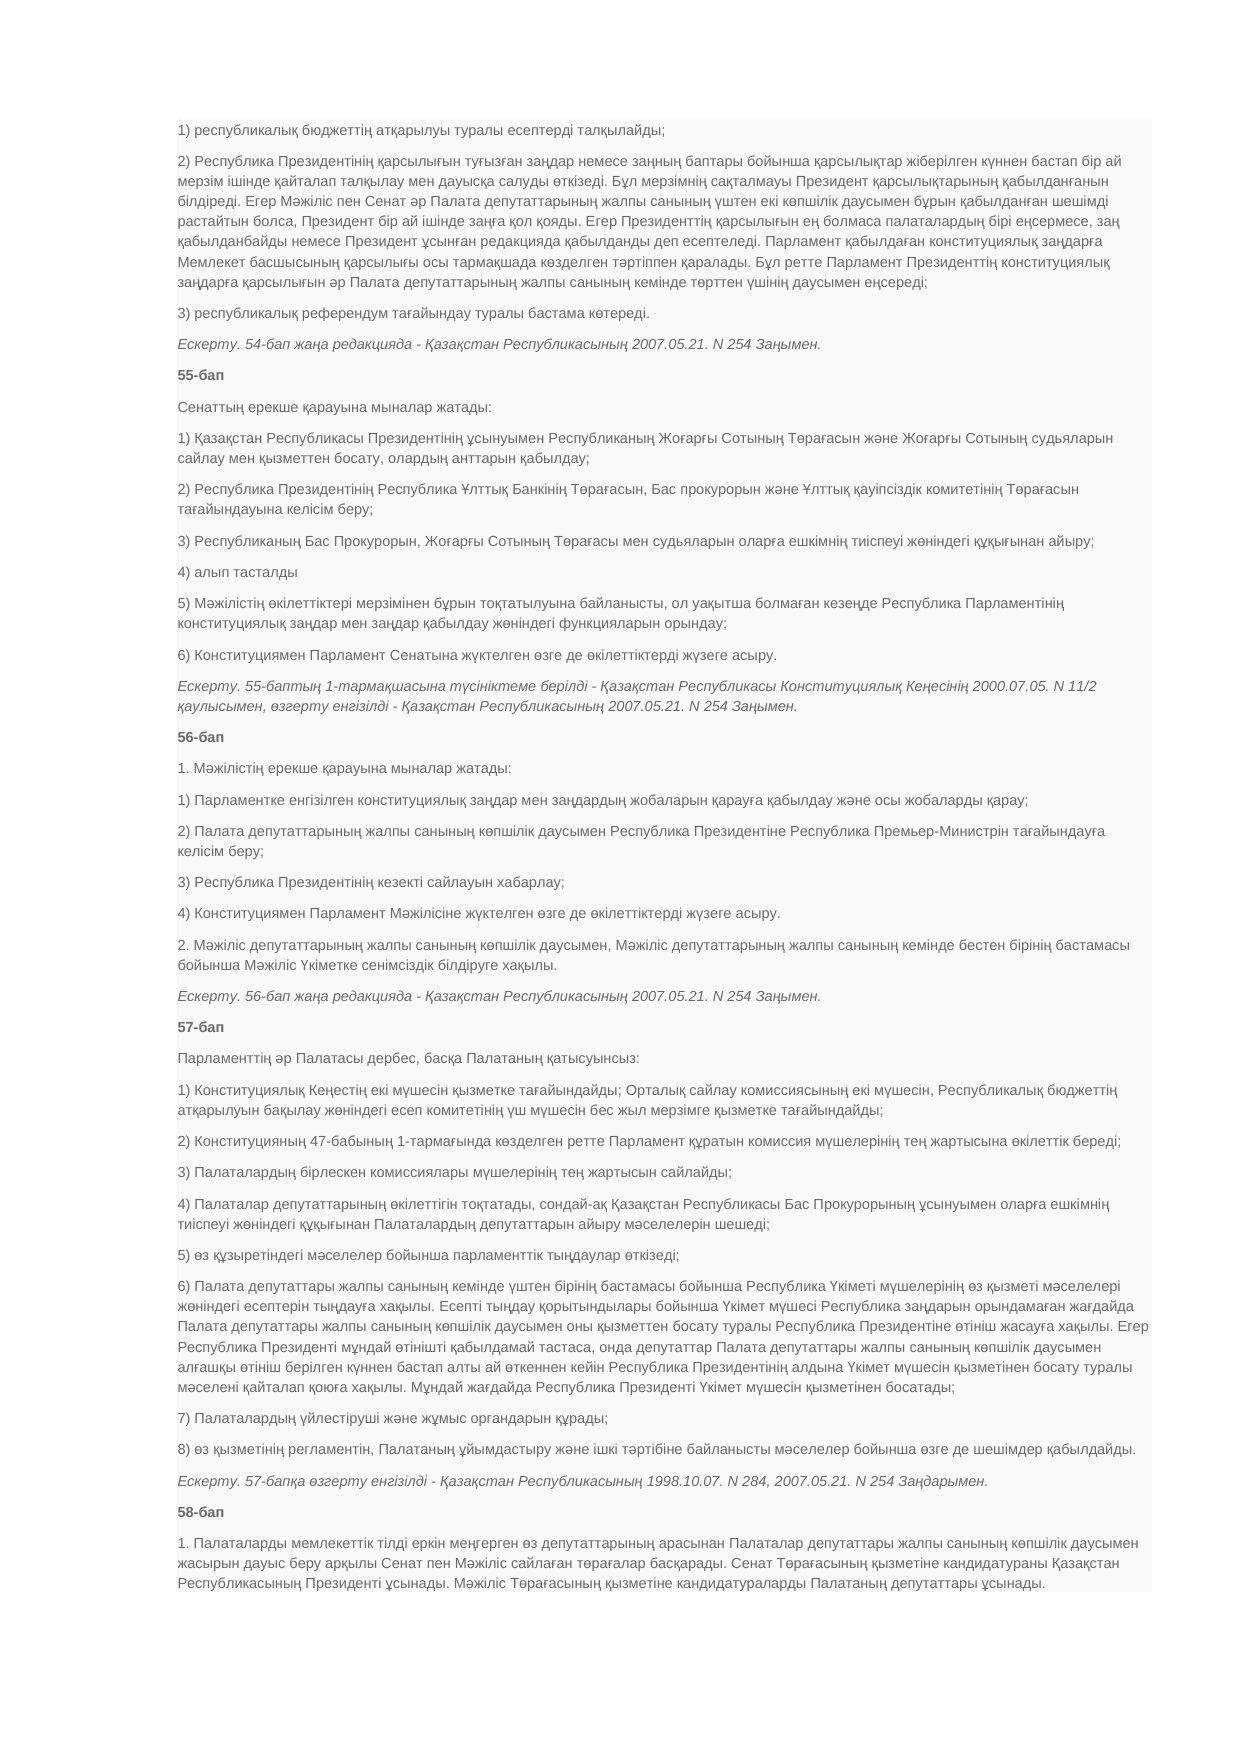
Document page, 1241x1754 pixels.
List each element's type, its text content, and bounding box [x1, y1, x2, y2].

text 6) Палата депутаттары жалпы санының кемінде үштен бірінің бастамасы бойынша Республика Үкіметі мүшелерінің өз қызметі мәселелері жөніндегі есептерін тыңдауға хақылы. Есепті тыңдау қорытындылары бойынша Үкімет мүшесі Республика заңдарын орындамаған жағдайда Палата депутаттары жалпы санының көпшілік даусымен оны қызметтен босату туралы Республика Президентіне өтініш жасауға хақылы. Егер Республика Президенті мұндай өтінішті қабылдамай тастаса, онда депутаттар Палата депутаттары жалпы санының көпшілік даусымен алғашқы өтініш берілген күннен бастап алты ай өткеннен кейін Республика Президентінің алдына Үкімет мүшесін қызметінен босату туралы мәселені қайталап қоюға хақылы. Мұндай жағдайда Республика Президенті Үкімет мүшесін қызметінен босатады; [177, 1274, 1152, 1395]
text 3) Республика Президентінің кезекті сайлауын хабарлау; [177, 871, 1152, 891]
text 4) Палаталар депутаттарының өкiлеттiгiн тоқтатады, сондай-ақ Қазақстан Республикасы Бас Прокурорының ұсынуымен оларға ешкiмнiң тиiспеуi жөнiндегi құқығынан Палаталардың депутаттарын айыру мәселелерiн шешедi; [177, 1192, 1152, 1232]
text 8) өз қызметiнiң регламентiн, Палатаның ұйымдастыру және iшкi тәртiбiне байланысты мәселелер бойынша өзге де шешiмдер қабылдайды. [177, 1438, 1152, 1458]
text 4) Конституциямен Парламент Мәжілісіне жүктелген өзге де өкілеттіктерді жүзеге асыру. [177, 902, 1152, 922]
text 4) алып тасталды [177, 560, 1152, 580]
text 7) Палаталардың үйлестiрушi және жұмыс органдарын құрады; [177, 1406, 1152, 1426]
text Сенаттың ерекше қарауына мыналар жатады: [177, 395, 1152, 415]
text Ескерту. 56-бап жаңа редакцияда - Қазақстан Республикасының 2007.05.21. N 254 Заңымен. [177, 984, 1152, 1004]
text 57-бап [177, 1016, 1152, 1036]
text 56-бап [177, 725, 1152, 746]
text 6) Конституциямен Парламент Сенатына жүктелген өзге де өкілеттіктерді жүзеге асыру. [177, 643, 1152, 663]
text Ескерту. 54-бап жаңа редакцияда - Қазақстан Республикасының 2007.05.21. N 254 Заңымен. [177, 332, 1152, 353]
text 3) республикалық референдум тағайындау туралы бастама көтереді. [177, 301, 1152, 321]
text 2) Конституцияның 47-бабының 1-тармағында көзделген ретте Парламент құратын комиссия мүшелерiнiң тең жартысына өкiлеттiк бередi; [177, 1129, 1152, 1149]
text 58-бап [177, 1500, 1152, 1520]
text Ескерту. 57-бапқа өзгерту енгізілді - Қазақстан Республикасының 1998.10.07. N 284, 2007.05.21. N 254 Заңдарымен. [177, 1469, 1152, 1489]
text 1) Қазақстан Республикасы Президентiнiң ұсынуымен Республиканың Жоғарғы Сотының Төрағасын және Жоғарғы Сотының судьяларын сайлау мен қызметтен босату, олардың анттарын қабылдау; [177, 426, 1152, 466]
text Парламенттiң әр Палатасы дербес, басқа Палатаның қатысуынсыз: [177, 1047, 1152, 1067]
text 1) Конституциялық Кеңестің екі мүшесін қызметке тағайындайды; Орталық сайлау комиссиясының екі мүшесін, Республикалық бюджеттің атқарылуын бақылау жөніндегі есеп комитетінің үш мүшесін бес жыл мерзімге қызметке тағайындайды; [177, 1078, 1152, 1118]
text 2. Мәжіліс депутаттарының жалпы санының көпшілік даусымен, Мәжіліс депутаттарының жалпы санының кемінде бестен бірінің бастамасы бойынша Мәжіліс Үкіметке сенімсіздік білдіруге хақылы. [177, 933, 1152, 973]
text 1. Мәжілістің ерекше қарауына мыналар жатады: [177, 757, 1152, 777]
text Ескерту. 55-баптың 1-тармақшасына түсініктеме берілді - Қазақстан Республикасы Конституциялық Кеңесінің 2000.07.05. N 11/2 қаулысымен, өзгерту енгізілді - Қазақстан Республикасының 2007.05.21. N 254 Заңымен. [177, 674, 1152, 714]
text 2) Палата депутаттарының жалпы санының көпшілік даусымен Республика Президентіне Республика Премьер-Министрін тағайындауға келісім беру; [177, 819, 1152, 859]
text 3) Палаталардың бiрлескен комиссиялары мүшелерiнiң тең жартысын сайлайды; [177, 1161, 1152, 1181]
text 1) Парламентке енгізілген конституциялық заңдар мен заңдардың жобаларын қарауға қабылдау және осы жобаларды қарау; [177, 788, 1152, 808]
text 1) республикалық бюджеттің атқарылуы туралы есептерді талқылайды; [177, 118, 1152, 138]
text 3) Республиканың Бас Прокурорын, Жоғарғы Сотының Төрағасы мен судьяларын оларға ешкiмнiң тиiспеуi жөнiндегi құқығынан айыру; [177, 529, 1152, 549]
text 5) өз құзыретiндегi мәселелер бойынша парламенттiк тыңдаулар өткiзедi; [177, 1243, 1152, 1263]
text 55-бап [177, 364, 1152, 384]
text 1. Палаталарды мемлекеттiк тiлдi еркiн меңгерген өз депутаттарының арасынан Палаталар депутаттары жалпы санының көпшiлiк даусымен жасырын дауыс беру арқылы Сенат пен Мәжiлiс сайлаған төрағалар басқарады. Сенат Төрағасының қызметiне кандидатураны Қазақстан Республикасының Президентi ұсынады. Мәжiлiс Төрағасының қызметiне кандидатураларды Палатаның депутаттары ұсынады. [177, 1531, 1152, 1592]
text 5) Мәжілістің өкілеттіктері мерзімінен бұрын тоқтатылуына байланысты, ол уақытша болмаған кезеңде Республика Парламентінің конституциялық заңдар мен заңдар қабылдау жөніндегі функцияларын орындау; [177, 591, 1152, 632]
text 2) Республика Президентінің Республика Ұлттық Банкінің Төрағасын, Бас прокурорын және Ұлттық қауіпсіздік комитетінің Төрағасын тағайындауына келісім беру; [177, 478, 1152, 518]
text 2) Республика Президентінің қарсылығын туғызған заңдар немесе заңның баптары бойынша қарсылықтар жіберілген күннен бастап бір ай мерзім ішінде қайталап талқылау мен дауысқа салуды өткізеді. Бұл мерзімнің сақталмауы Президент қарсылықтарының қабылданғанын білдіреді. Егер Мәжіліс пен Сенат әр Палата депутаттарының жалпы санының үштен екі көпшілік даусымен бұрын қабылданған шешімді растайтын болса, Президент бір ай ішінде заңға қол қояды. Егер Президенттің қарсылығын ең болмаса палаталардың бірі еңсермесе, заң қабылданбайды немесе Президент ұсынған редакцияда қабылданды деп есептеледі. Парламент қабылдаған конституциялық заңдарға Мемлекет басшысының қарсылығы осы тармақшада көзделген тәртіппен қаралады. Бұл ретте Парламент Президенттің конституциялық заңдарға қарсылығын әр Палата депутаттарының жалпы санының кемінде төрттен үшінің даусымен еңсереді; [177, 149, 1152, 290]
